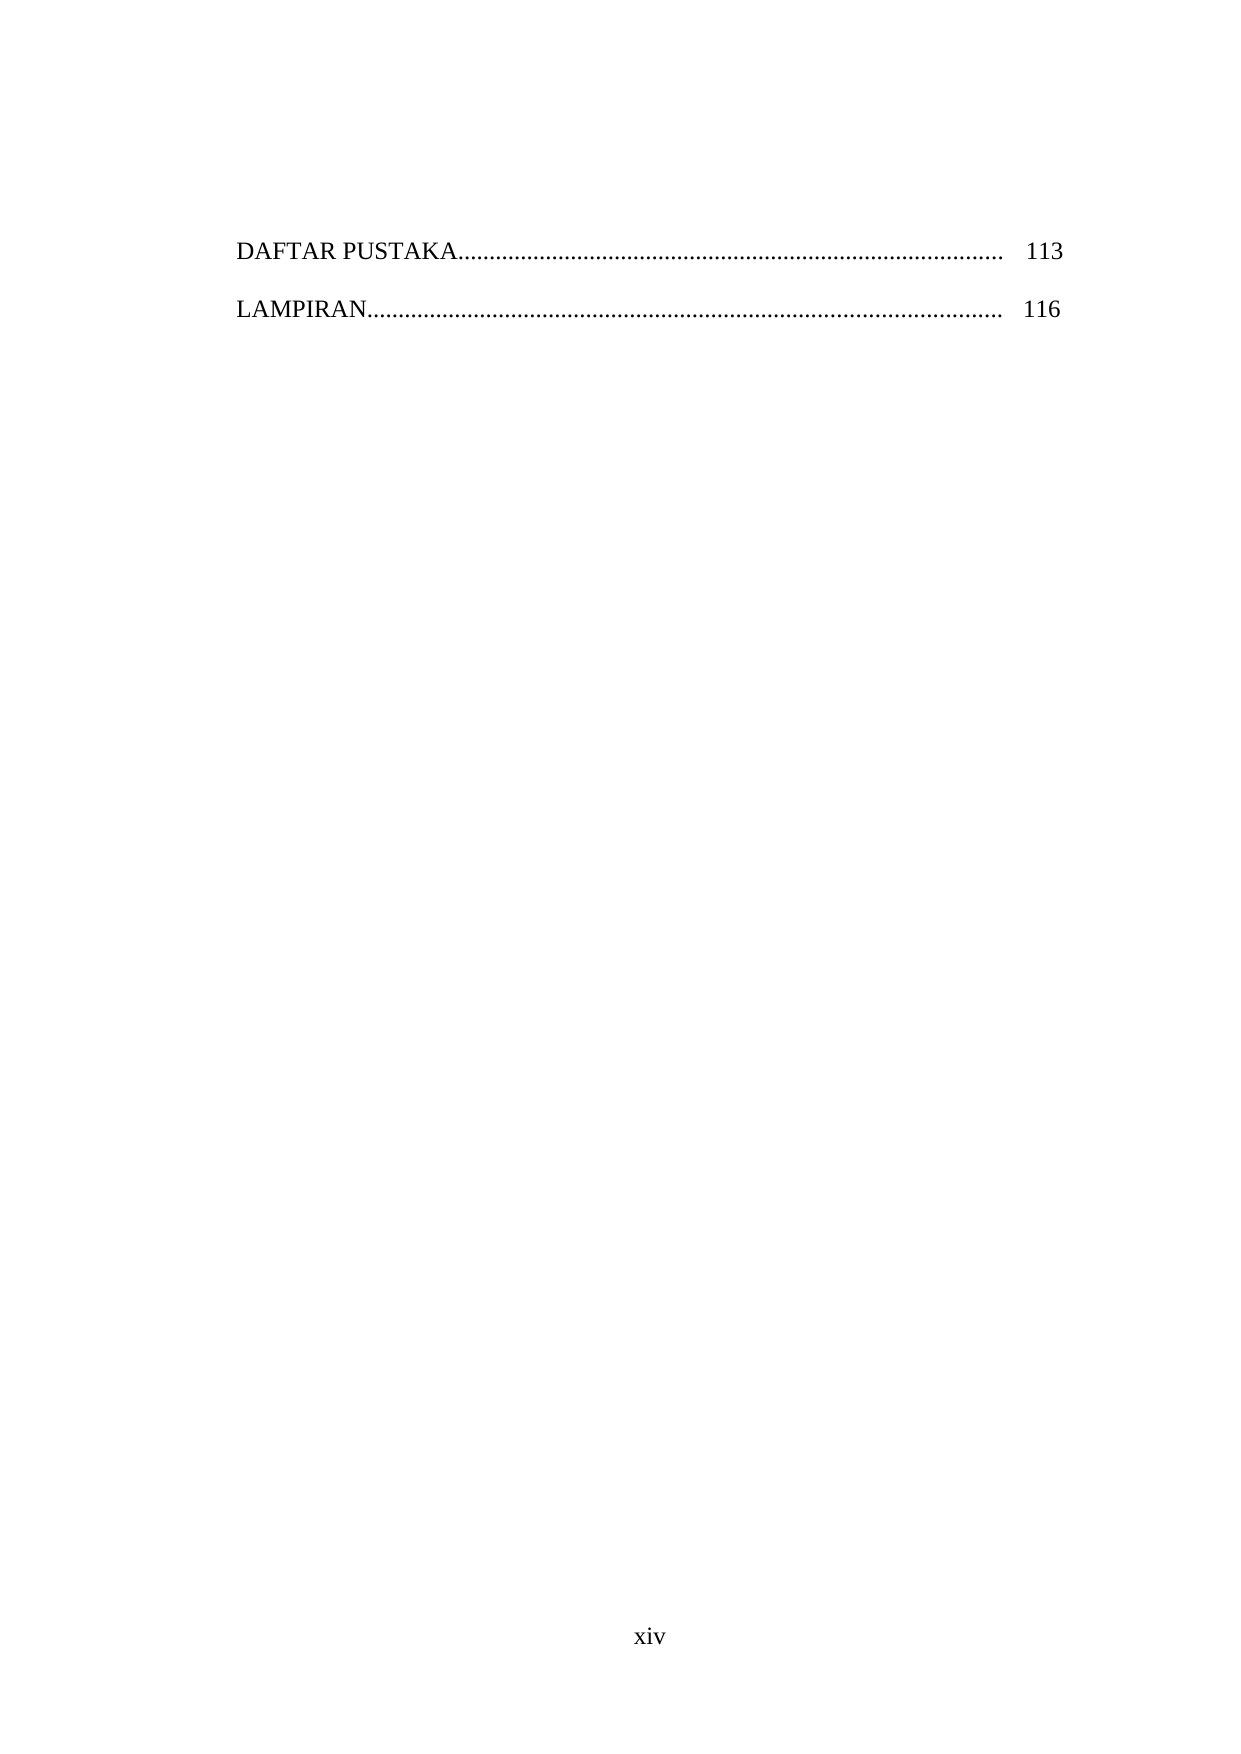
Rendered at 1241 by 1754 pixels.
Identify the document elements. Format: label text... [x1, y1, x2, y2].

text DAFTAR PUSTAKA 113 [236, 236, 1063, 265]
text LAMPIRAN 116 [236, 294, 1063, 322]
